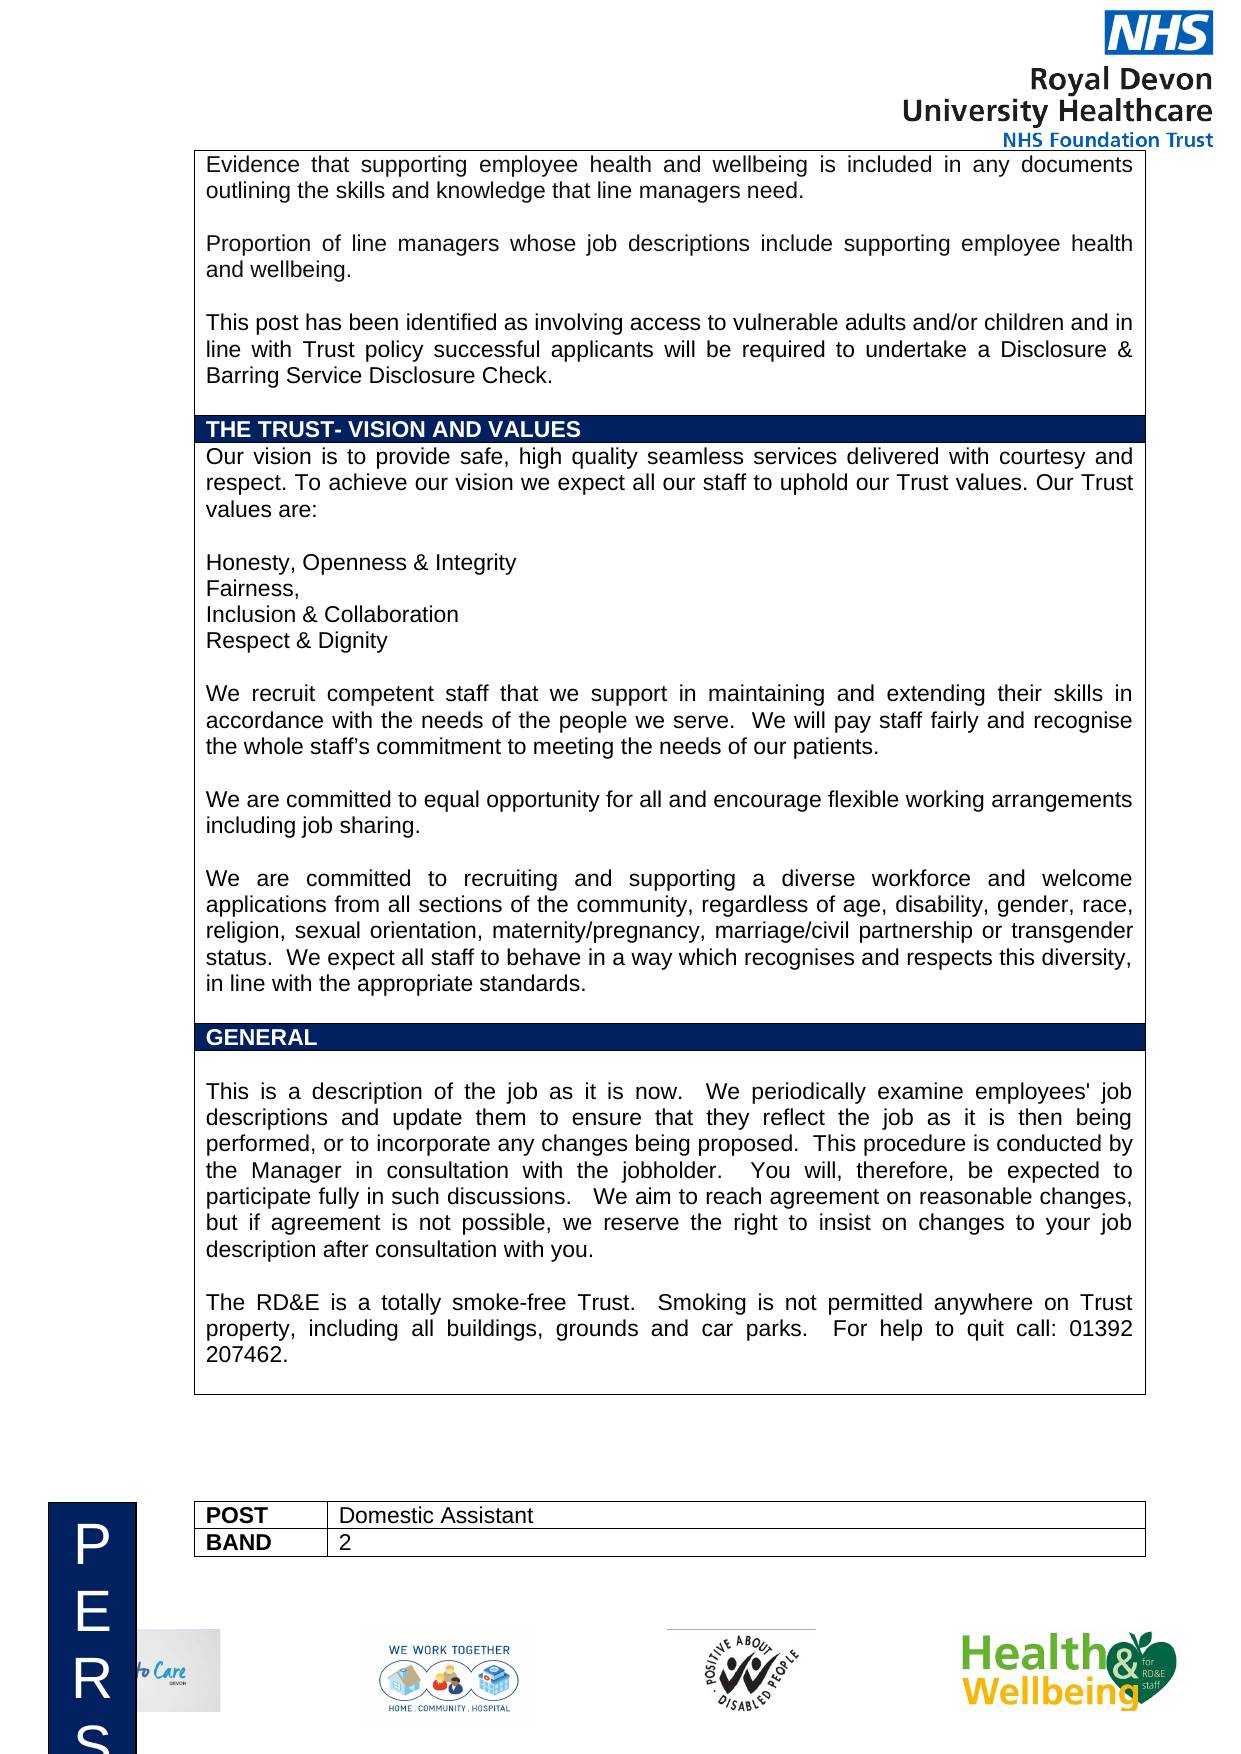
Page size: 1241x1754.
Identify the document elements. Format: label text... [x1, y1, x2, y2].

picture [137, 1629, 221, 1711]
table_cell GENERAL [195, 1024, 1145, 1050]
table_cell THE TRUST- VISION AND VALUES [195, 416, 1145, 442]
table_cell 2 [328, 1529, 1145, 1556]
table_cell Evidence that supporting employee health and wellbeing is included in any documents outlining the skills and knowledge that line managers need. Proportion of line managers whose job descriptions include supporting employee health and wellbeing. This post has been identified as involving access to vulnerable adults and/or children and in line with Trust policy successful applicants will be required to undertake a Disclosure & Barring Service Disclosure Check. [195, 151, 1145, 414]
table_header POST [195, 1502, 327, 1528]
picture [665, 1629, 816, 1714]
table_cell This is a description of the job as it is now. We periodically examine employees' job descriptions and update them to ensure that they reflect the job as it is then being performed, or to incorporate any changes being proposed. This procedure is conducted by the Manager in consultation with the jobholder. You will, therefore, be expected to participate fully in such discussions. We aim to reach agreement on reasonable changes, but if agreement is not possible, we reserve the right to insist on changes to your job description after consultation with you. The RD&E is a totally smoke-free Trust. Smoking is not permitted anywhere on Trust property, including all buildings, grounds and car parks. For help to quit call: 01392 207462. [195, 1051, 1145, 1394]
table_header Domestic Assistant [328, 1502, 1145, 1528]
table_cell BAND [195, 1529, 327, 1556]
table_cell Our vision is to provide safe, high quality seamless services delivered with courtesy and respect. To achieve our vision we expect all our staff to uphold our Trust values. Our Trust values are: Honesty, Openness & Integrity Fairness, Inclusion & Collaboration Respect & Dignity We recruit competent staff that we support in maintaining and extending their skills in accordance with the needs of the people we serve. We will pay staff fairly and recognise the whole staff’s commitment to meeting the needs of our patients. We are committed to equal opportunity for all and encourage flexible working arrangements including job sharing. We are committed to recruiting and supporting a diverse workforce and welcome applications from all sections of the community, regardless of age, disability, gender, race, religion, sexual orientation, maternity/pregnancy, marriage/civil partnership or transgender status. We expect all staff to behave in a way which recognises and respects this diversity, in line with the appropriate standards. [195, 443, 1145, 1023]
picture [361, 1629, 534, 1724]
picture [884, 10, 1222, 152]
